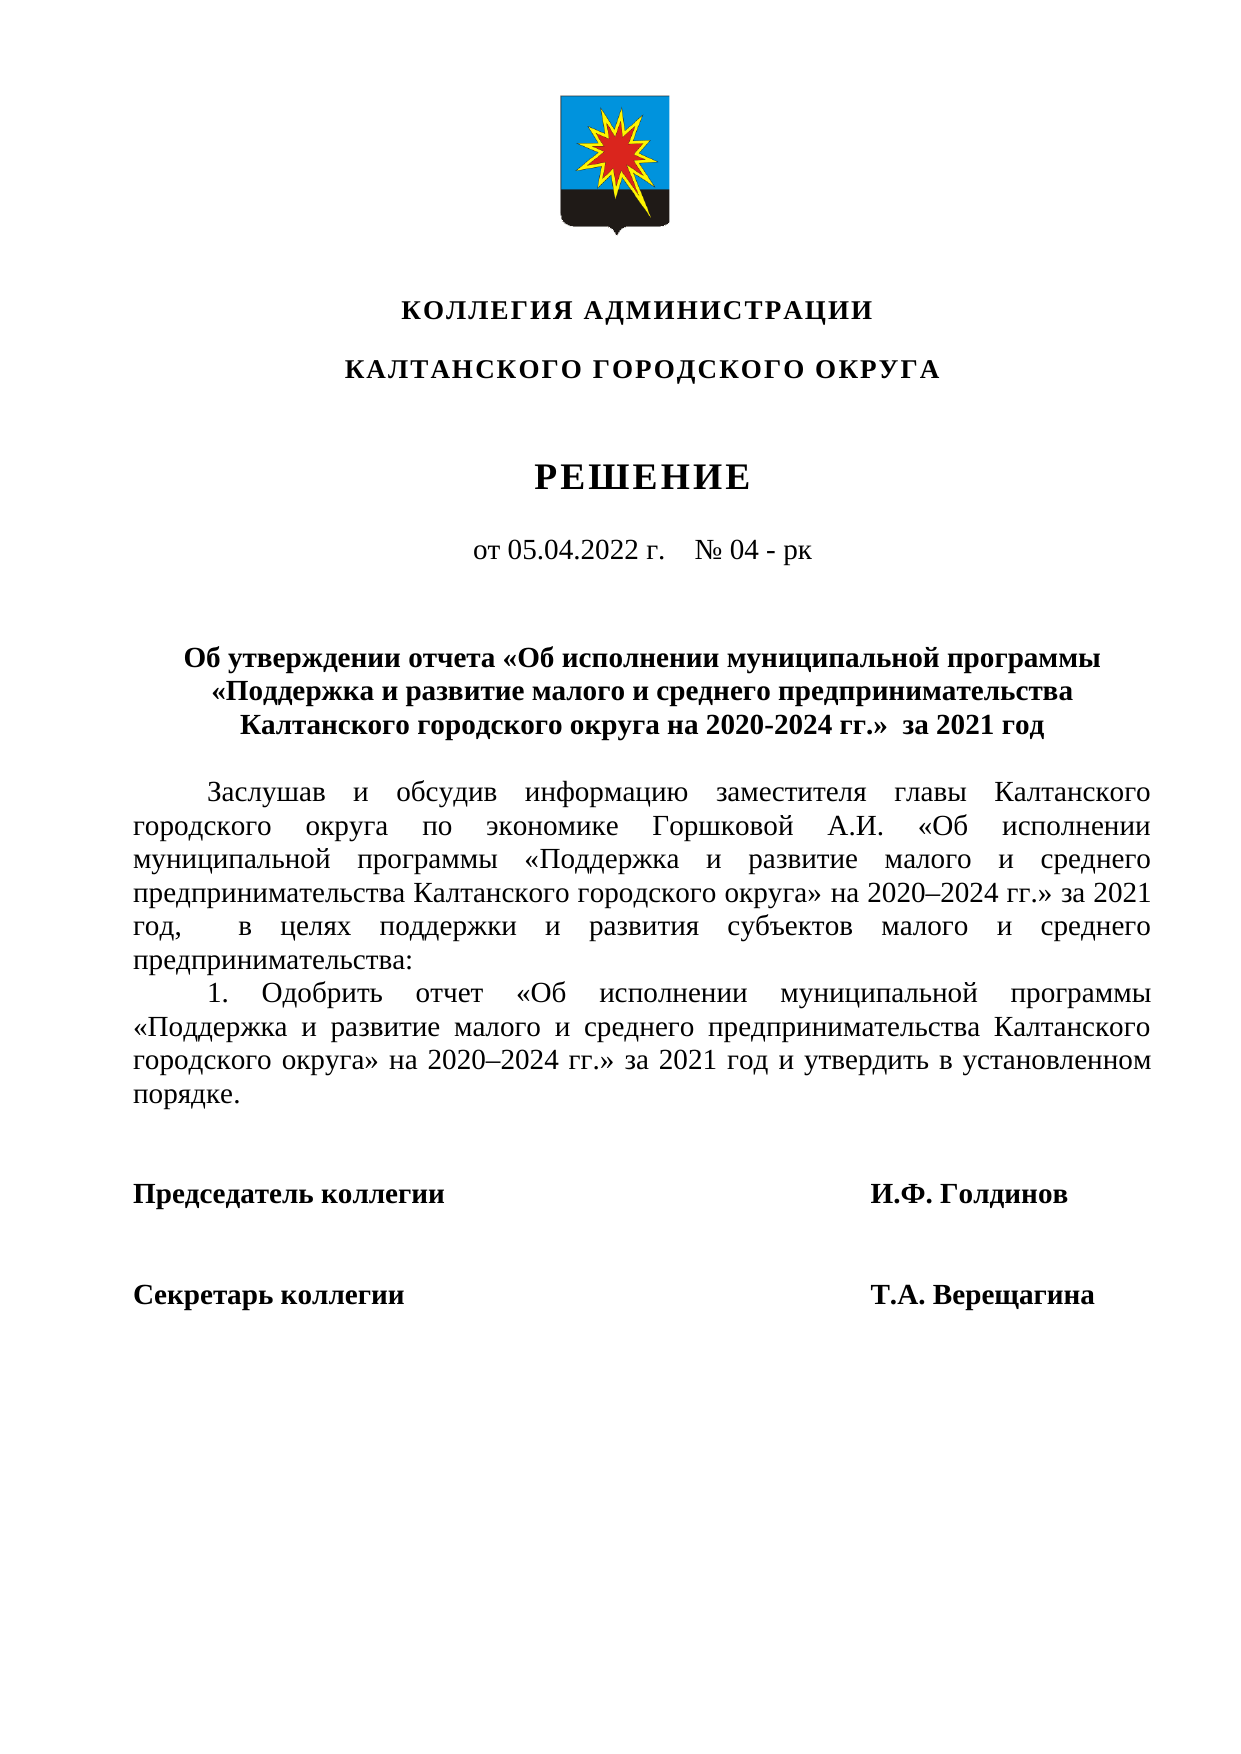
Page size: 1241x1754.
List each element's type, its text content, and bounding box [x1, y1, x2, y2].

text Председатель коллегии И.Ф. Голдинов [133, 1177, 1149, 1210]
text КОЛЛЕГИЯ АДМИНИСТРАЦИИ [133, 294, 1152, 354]
text Секретарь коллегии Т.А. Верещагина [133, 1277, 1149, 1311]
text Об утверждении отчета «Об исполнении муниципальной программы «Поддержка и развитие малого и среднего предпринимательства Калтанского городского округа на 2020-2024 гг.» за 2021 год [133, 640, 1152, 741]
text 1. Одобрить отчет «Об исполнении муниципальной программы «Поддержка и развитие малого и среднего предпринимательства Калтанского городского округа» на 2020–2024 гг.» за 2021 год и утвердить в установленном порядке. [133, 975, 1152, 1109]
text КАЛТАНСКОГО ГОРОДСКОГО ОКРУГА [133, 354, 1152, 385]
text от 05.04.2022 г. № 04 - рк [133, 538, 1152, 565]
text РЕШЕНИЕ [133, 461, 1152, 497]
text Заслушав и обсудив информацию заместителя главы Калтанского городского округа по экономике Горшковой А.И. «Об исполнении муниципальной программы «Поддержка и развитие малого и среднего предпринимательства Калтанского городского округа» на 2020–2024 гг.» за 2021 год, в целях поддержки и развития субъектов малого и среднего предпринимательства: [133, 774, 1152, 975]
picture [560, 112, 670, 236]
